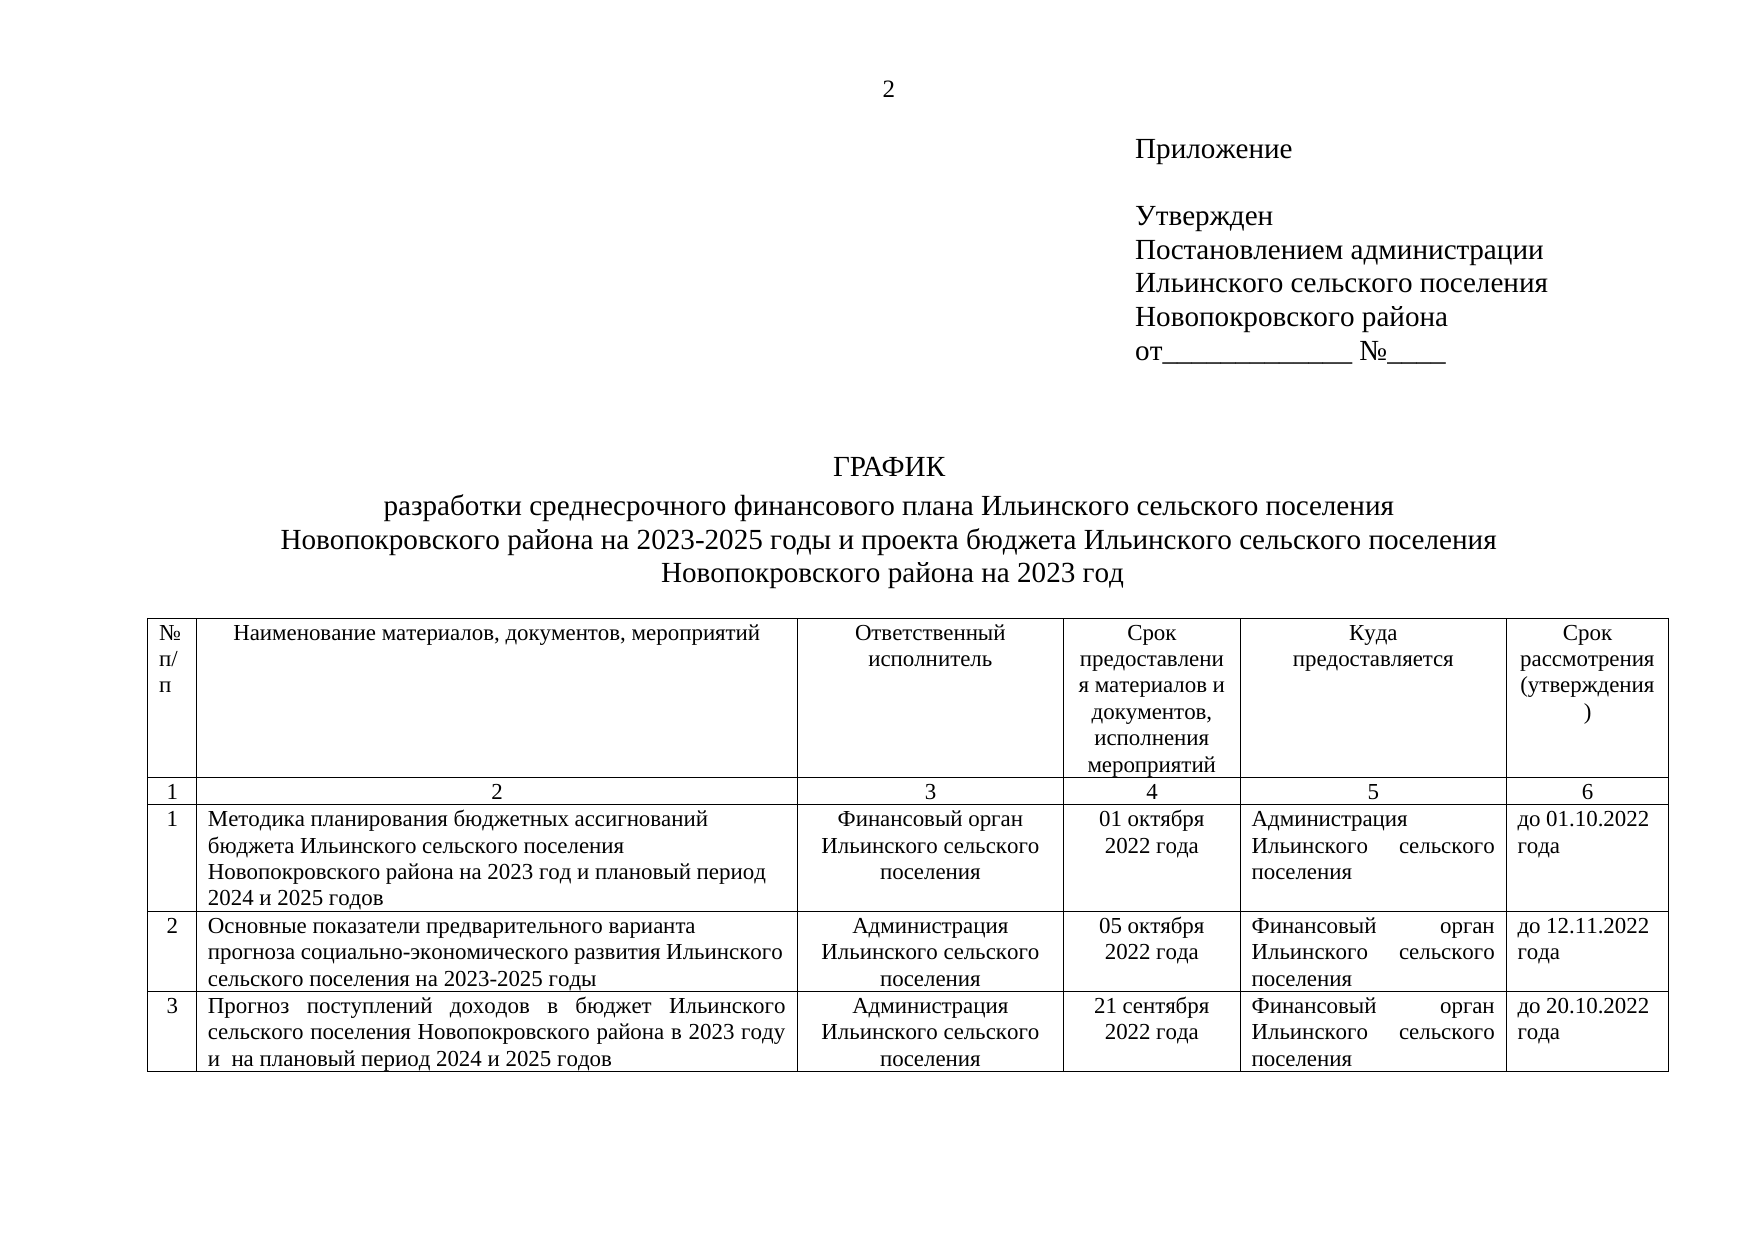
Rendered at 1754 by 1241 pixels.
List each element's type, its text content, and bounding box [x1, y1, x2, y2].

table_cell 6 [1507, 778, 1668, 804]
text Ильинского сельского поселения [1135, 266, 1663, 299]
table_cell 1 [148, 805, 196, 911]
text Приложение [1135, 131, 1663, 165]
table_cell до 12.11.2022 года [1507, 912, 1668, 991]
table_cell 2 [148, 912, 196, 991]
table_cell Финансовый орган Ильинского сельского поселения [1241, 912, 1506, 991]
table_cell Прогноз поступлений доходов в бюджет Ильинского сельского поселения Новопокровского района в 2023 году и на плановый период 2024 и 2025 годов [197, 992, 797, 1071]
table_cell до 20.10.2022 года [1507, 992, 1668, 1071]
table_cell Финансовый орган Ильинского сельского поселения [1241, 992, 1506, 1071]
table_cell Основные показатели предварительного варианта прогноза социально-экономического развития Ильинского сельского поселения на 2023-2025 годы [197, 912, 797, 991]
table_cell 3 [798, 778, 1063, 804]
text Утвержден [1135, 198, 1663, 232]
table_cell 2 [197, 778, 797, 804]
table_cell 21 сентября 2022 года [1064, 992, 1240, 1071]
table_cell Финансовый орган Ильинского сельского поселения [798, 805, 1063, 911]
subtitle Новопокровского района на 2023-2025 годы и проекта бюджета Ильинского сельского поселения [118, 522, 1659, 556]
text от_____________ №____ [1135, 333, 1663, 366]
table_cell до 01.10.2022 года [1507, 805, 1668, 911]
subtitle разработки среднесрочного финансового плана Ильинского сельского поселения [118, 488, 1659, 522]
text Постановлением администрации [1135, 232, 1663, 266]
subtitle Новопокровского района на 2023 год [118, 556, 1659, 589]
subtitle ГРАФИК [118, 449, 1659, 482]
table_header Срок предоставления материалов и документов, исполнения мероприятий [1064, 619, 1240, 777]
table_cell 01 октября 2022 года [1064, 805, 1240, 911]
table_header Наименование материалов, документов, мероприятий [197, 619, 797, 777]
table_cell 1 [148, 778, 196, 804]
table_header Куда предоставляется [1241, 619, 1506, 777]
table_cell 3 [148, 992, 196, 1071]
table_cell Администрация Ильинского сельского поселения [798, 912, 1063, 991]
table_cell 05 октября 2022 года [1064, 912, 1240, 991]
table_header Срок рассмотрения (утверждения) [1507, 619, 1668, 777]
text Новопокровского района [1135, 299, 1663, 333]
table_cell Администрация Ильинского сельского поселения [1241, 805, 1506, 911]
table_cell 5 [1241, 778, 1506, 804]
table_cell 4 [1064, 778, 1240, 804]
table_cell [798, 992, 1063, 1071]
table_header Ответственный исполнитель [798, 619, 1063, 777]
table_header № п/п [148, 619, 196, 777]
table_cell Методика планирования бюджетных ассигнований бюджета Ильинского сельского поселения Новопокровского района на 2023 год и плановый период 2024 и 2025 годов [197, 805, 797, 911]
